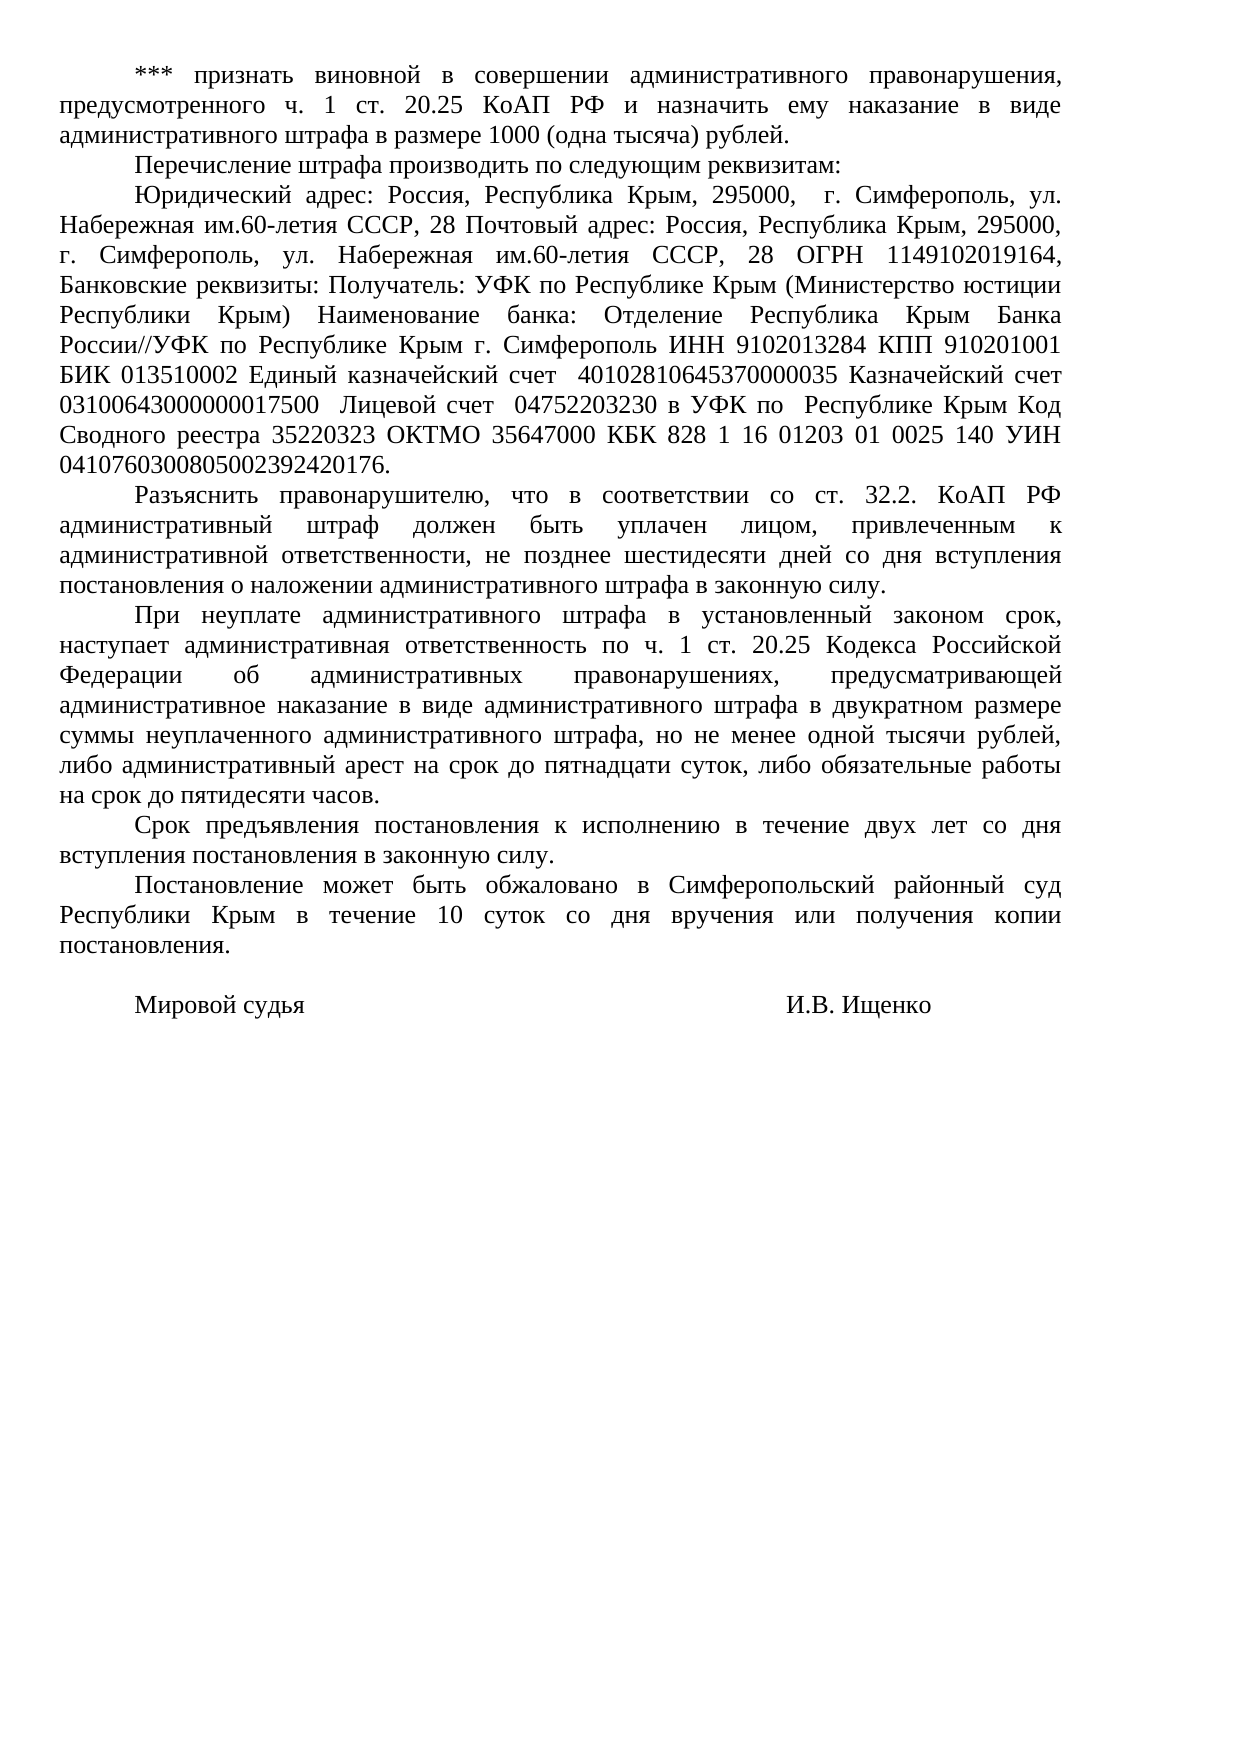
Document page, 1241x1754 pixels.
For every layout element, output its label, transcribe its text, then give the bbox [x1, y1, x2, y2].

text Постановление может быть обжаловано в Симферопольский районный суд Республики Крым в течение 10 суток со дня вручения или получения копии постановления. [59, 869, 1063, 959]
text При неуплате административного штрафа в установленный законом срок, наступает административная ответственность по ч. 1 ст. 20.25 Кодекса Российской Федерации об административных правонарушениях, предусматривающей административное наказание в виде административного штрафа в двукратном размере суммы неуплаченного административного штрафа, но не менее одной тысячи рублей, либо административный арест на срок до пятнадцати суток, либо обязательные работы на срок до пятидесяти часов. [59, 599, 1063, 809]
text *** признать виновной в совершении административного правонарушения, предусмотренного ч. 1 ст. 20.25 КоАП РФ и назначить ему наказание в виде административного штрафа в размере 1000 (одна тысяча) рублей. [59, 59, 1063, 149]
text Срок предъявления постановления к исполнению в течение двух лет со дня вступления постановления в законную силу. [59, 809, 1063, 869]
text Юридический адрес: Россия, Республика Крым, 295000, г. Симферополь, ул. Набережная им.60-летия СССР, 28 Почтовый адрес: Россия, Республика Крым, 295000, г. Симферополь, ул. Набережная им.60-летия СССР, 28 ОГРН 1149102019164, Банковские реквизиты: Получатель: УФК по Республике Крым (Министерство юстиции Республики Крым) Наименование банка: Отделение Республика Крым Банка России//УФК по Республике Крым г. Симферополь ИНН 9102013284 КПП 910201001 БИК 013510002 Единый казначейский счет 40102810645370000035 Казначейский счет 03100643000000017500 Лицевой счет 04752203230 в УФК по Республике Крым Код Сводного реестра 35220323 ОКТМО 35647000 КБК 828 1 16 01203 01 0025 140 УИН 0410760300805002392420176. [59, 179, 1063, 479]
text Мировой судья И.В. Ищенко [59, 989, 1063, 1019]
text Разъяснить правонарушителю, что в соответствии со ст. 32.2. КоАП РФ административный штраф должен быть уплачен лицом, привлеченным к административной ответственности, не позднее шестидесяти дней со дня вступления постановления о наложении административного штрафа в законную силу. [59, 479, 1063, 599]
text Перечисление штрафа производить по следующим реквизитам: [59, 149, 1063, 179]
